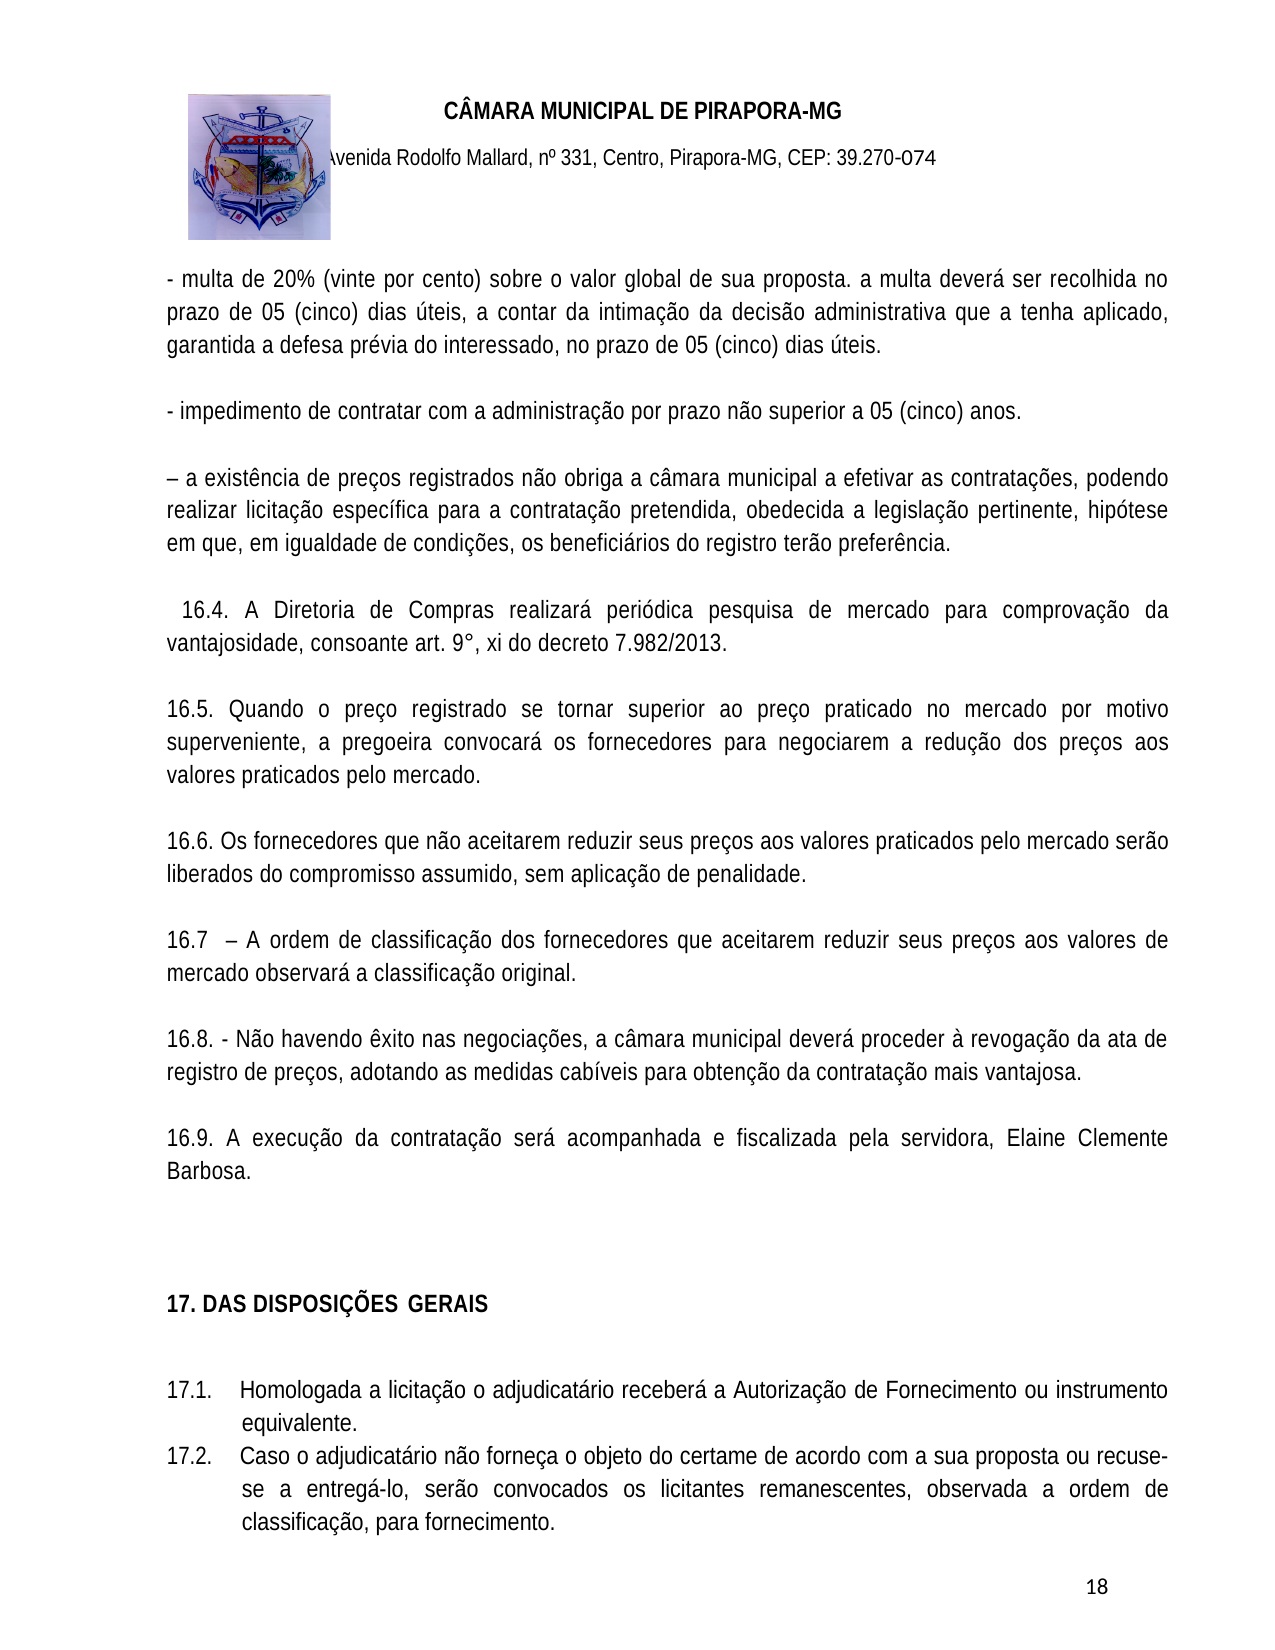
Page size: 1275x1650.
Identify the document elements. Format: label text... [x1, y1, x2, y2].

subtitle 16.8. - Não havendo êxito nas negociações, a câmara municipal deverá proceder à revogação da ata de registro de preços, adotando as medidas cabíveis para obtenção da contratação mais vantajosa. [167, 1024, 1171, 1086]
subtitle 16.6. Os fornecedores que não aceitarem reduzir seus preços aos valores praticados pelo mercado serão liberados do compromisso assumido, sem aplicação de penalidade. [167, 826, 1171, 887]
list Caso o adjudicatário não forneça o objeto do certame de acordo com a sua proposta ou recuse-se a entregá-lo, serão convocados os licitantes remanescentes, observada a ordem de classificação, para fornecimento. [167, 1441, 1171, 1536]
subtitle 16.7 – A ordem de classificação dos fornecedores que aceitarem reduzir seus preços aos valores de mercado observará a classificação original. [167, 925, 1171, 987]
subtitle 16.4. A Diretoria de Compras realizará periódica pesquisa de mercado para comprovação da vantajosidade, consoante art. 9°, xi do decreto 7.982/2013. [167, 594, 1171, 656]
subtitle 16.9. A execução da contratação será acompanhada e fiscalizada pela servidora, Elaine Clemente Barbosa. [167, 1123, 1171, 1185]
subtitle 16.5. Quando o preço registrado se tornar superior ao preço praticado no mercado por motivo superveniente, a pregoeira convocará os fornecedores para negociarem a redução dos preços aos valores praticados pelo mercado. [167, 694, 1171, 788]
subtitle – a existência de preços registrados não obriga a câmara municipal a efetivar as contratações, podendo realizar licitação específica para a contratação pretendida, obedecida a legislação pertinente, hipótese em que, em igualdade de condições, os beneficiários do registro terão preferência. [167, 462, 1171, 557]
subtitle 17. DAS DISPOSIÇÕES GERAIS [167, 1289, 1171, 1317]
picture [188, 94, 331, 240]
list Homologada a licitação o adjudicatário receberá a Autorização de Fornecimento ou instrumento equivalente. [167, 1375, 1171, 1437]
subtitle - impedimento de contratar com a administração por prazo não superior a 05 (cinco) anos. [167, 396, 1171, 425]
subtitle - multa de 20% (vinte por cento) sobre o valor global de sua proposta. a multa deverá ser recolhida no prazo de 05 (cinco) dias úteis, a contar da intimação da decisão administrativa que a tenha aplicado, garantida a defesa prévia do interessado, no prazo de 05 (cinco) dias úteis. [167, 264, 1171, 359]
